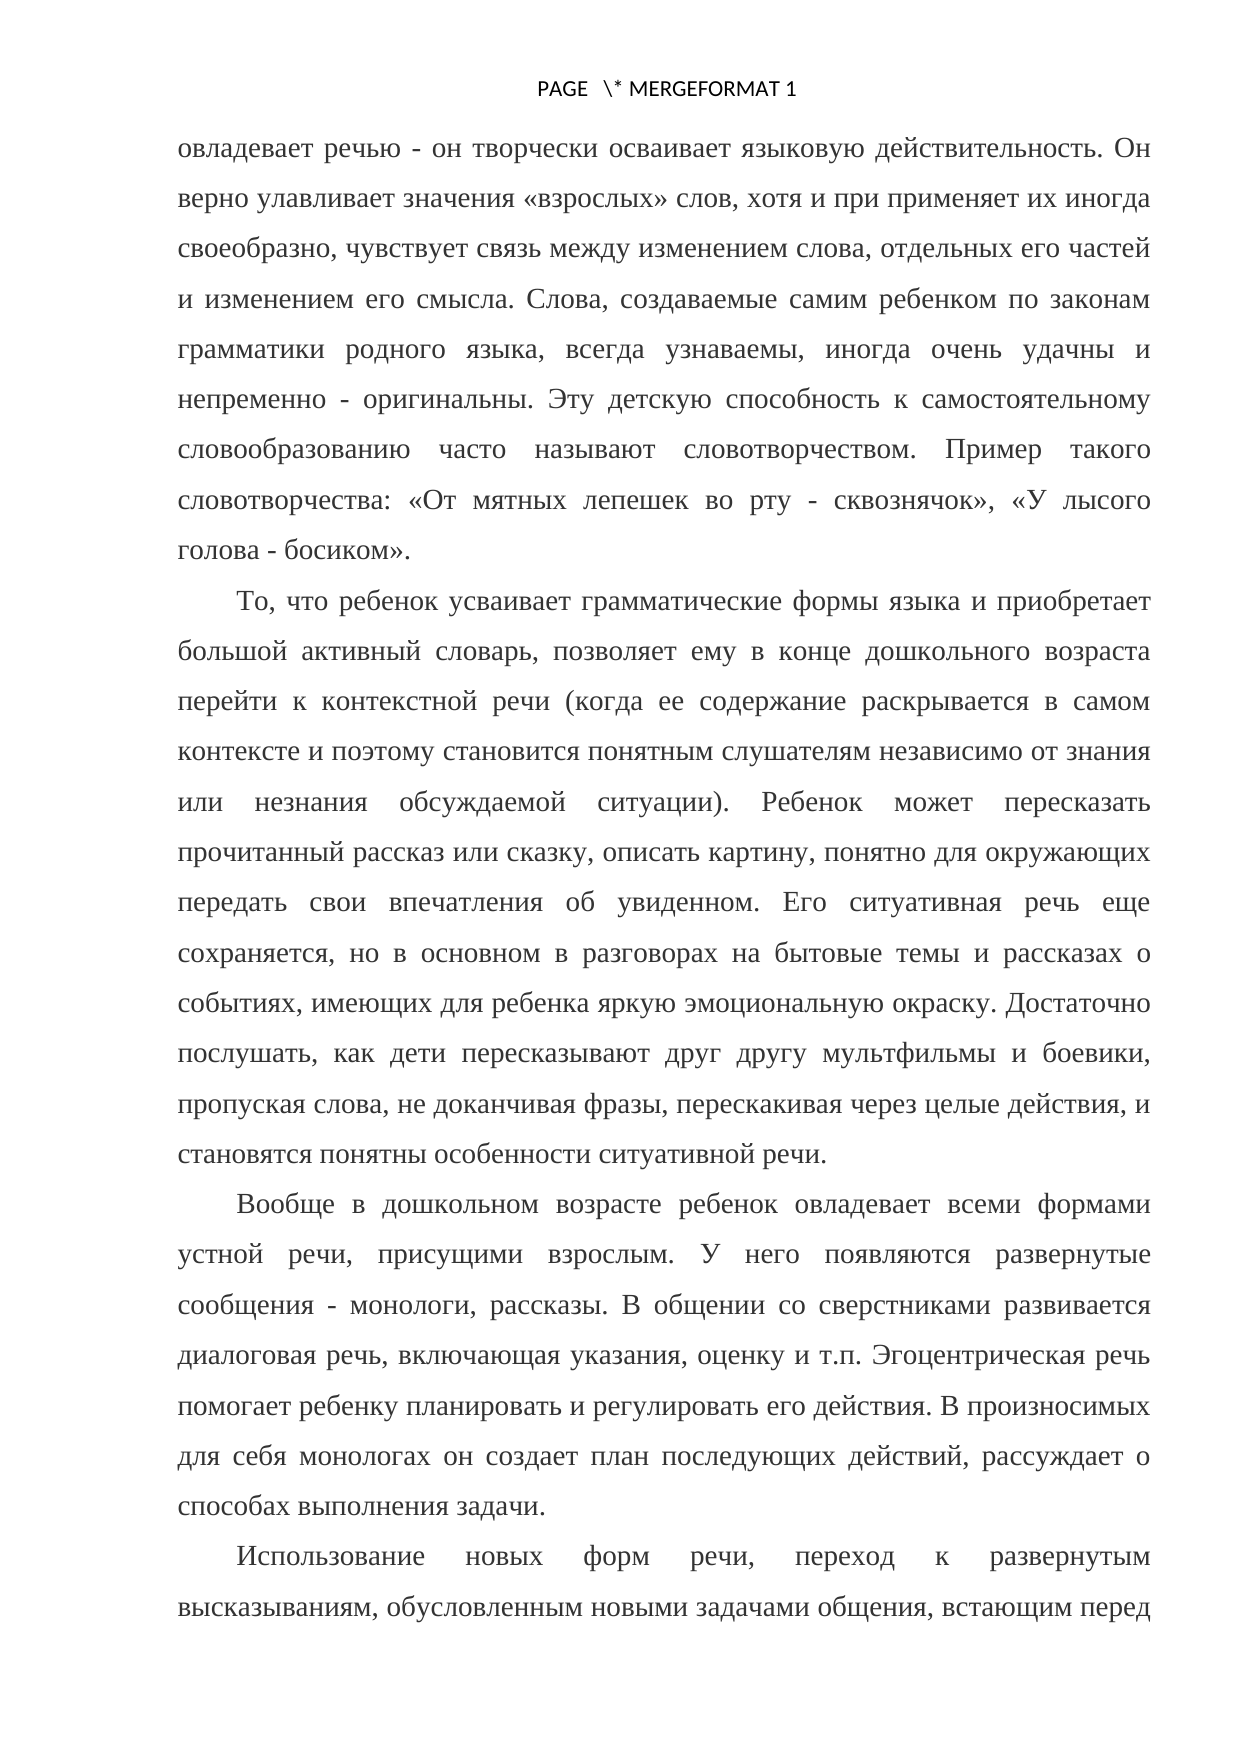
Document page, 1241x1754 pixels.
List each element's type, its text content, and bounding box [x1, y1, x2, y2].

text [177, 1538, 1152, 1622]
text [177, 130, 1152, 566]
text Вообще в дошкольном возрасте ребенок овладевает всеми формами устной речи, присущими взрослым. У него появляются развернутые сообщения - монологи, рассказы. В общении со сверстниками развивается диалоговая речь, включающая указания, оценку и т.п. Эгоцентрическая речь помогает ребенку планировать и регулировать его действия. В произносимых для себя монологах он создает план последующих действий, рассуждает о способах выполнения задачи. [177, 1186, 1152, 1522]
text То, что ребенок усваивает грамматические формы языка и приобретает большой активный словарь, позволяет ему в конце дошкольного возраста перейти к контекстной речи (когда ее содержание раскрывается в самом контексте и поэтому становится понятным слушателям независимо от знания или незнания обсуждаемой ситуации). Ребенок может пересказать прочитанный рассказ или сказку, описать картину, понятно для окружающих передать свои впечатления об увиденном. Его ситуативная речь еще сохраняется, но в основном в разговорах на бытовые темы и рассказах о событиях, имеющих для ребенка яркую эмоциональную окраску. Достаточно послушать, как дети пересказывают друг другу мультфильмы и боевики, пропуская слова, не доканчивая фразы, перескакивая через целые действия, и становятся понятны особенности ситуативной речи. [177, 583, 1152, 1169]
